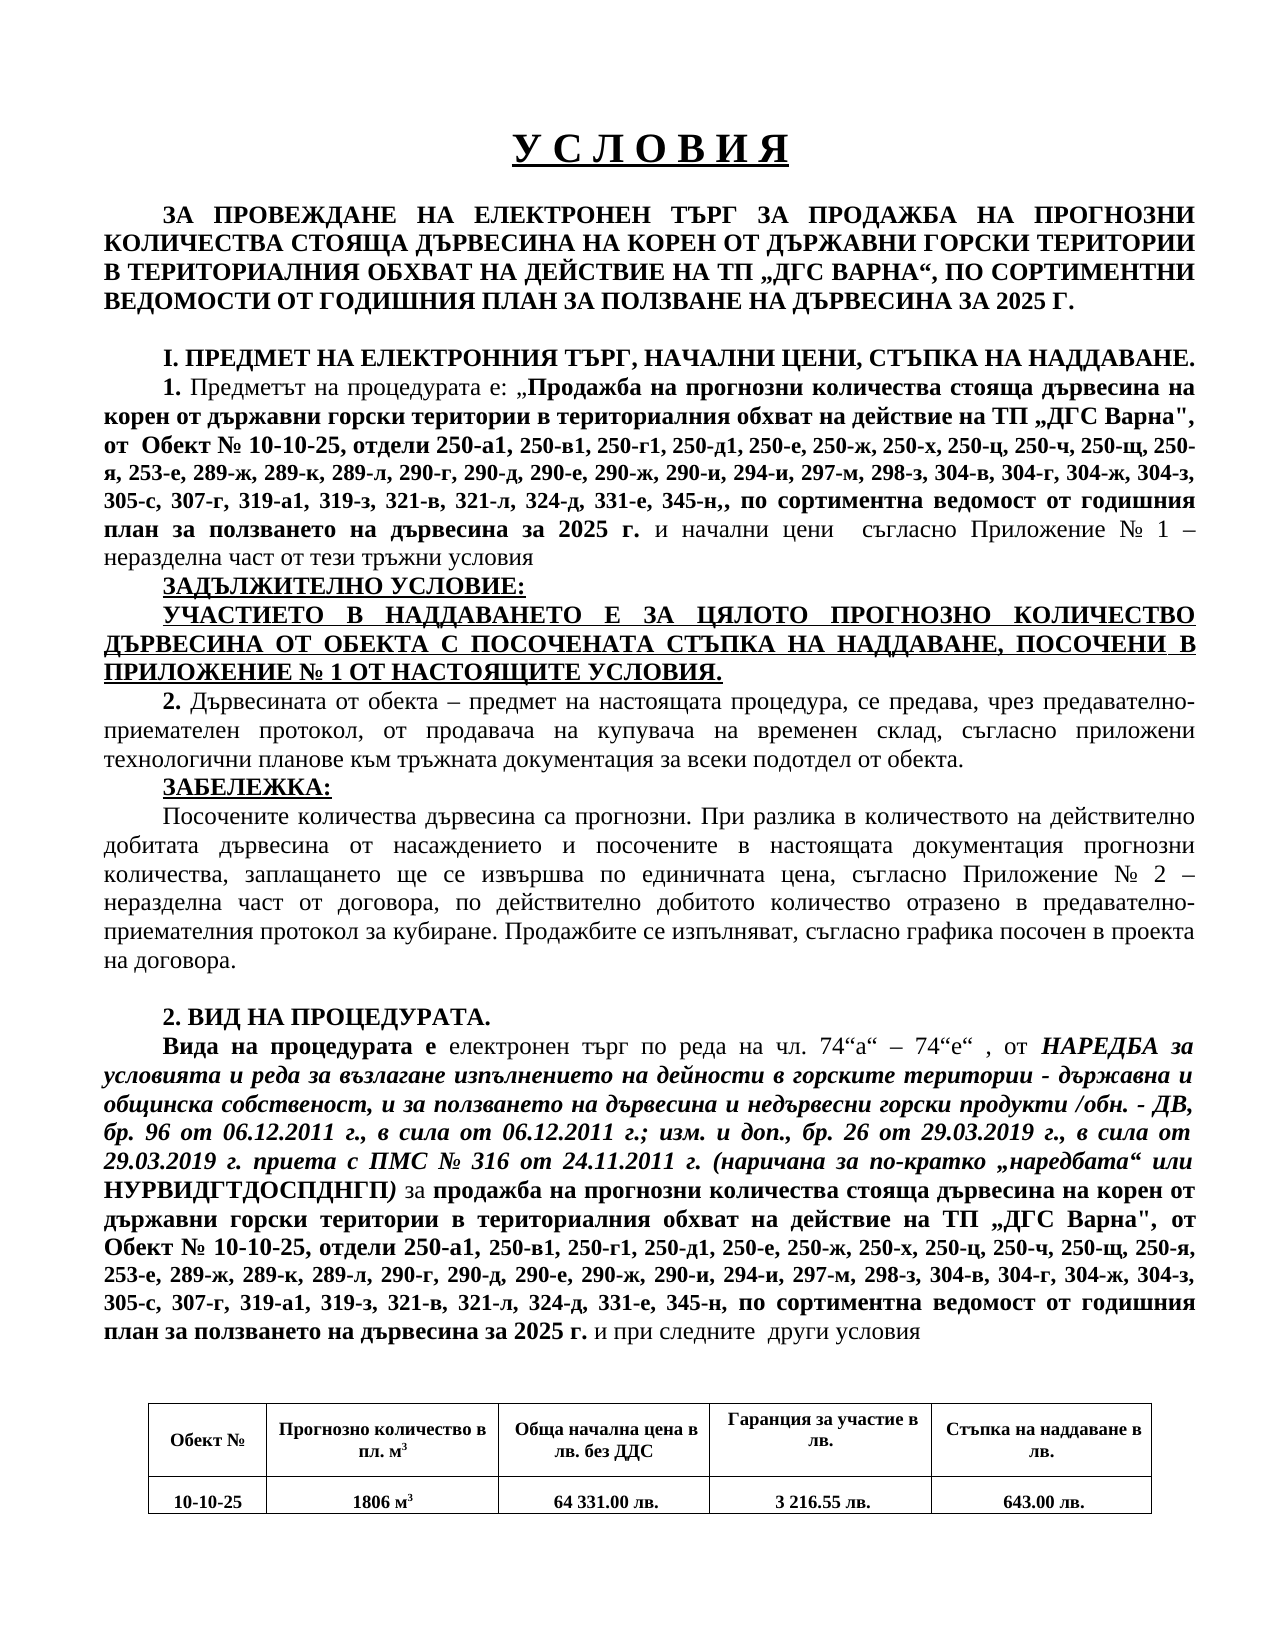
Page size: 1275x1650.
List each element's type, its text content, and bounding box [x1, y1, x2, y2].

table_header Гаранция за участие в лв. [710, 1404, 931, 1476]
table_header Прогнозно количество в пл. м3 [267, 1404, 498, 1476]
table_cell 1806 м3 [267, 1477, 498, 1512]
text ЗАДЪЛЖИТЕЛНО УСЛОВИЕ: [103, 571, 1196, 600]
table_header Обект № [149, 1404, 266, 1476]
table_header Обща начална цена в лв. без ДДС [499, 1404, 709, 1476]
text Посочените количества дървесина са прогнозни. При разлика в количеството на действително добитата дървесина от насаждението и посочените в настоящата документация прогнозни количества, заплащането ще се извършва по единичната цена, съгласно Приложение № 2 – неразделна част от договора, по действително добитото количество отразено в предавателно-приемателния протокол за кубиране. Продажбите се изпълняват, съгласно графика посочен в проекта на договора. [103, 801, 1196, 974]
text У С Л О В И Я [103, 123, 1196, 171]
text ЗА ПРОВЕЖДАНЕ НА ЕЛЕКТРОНЕН ТЪРГ ЗА ПРОДАЖБА НА ПРОГНОЗНИ КОЛИЧЕСТВА СТОЯЩА ДЪРВЕСИНА НА КОРЕН ОТ ДЪРЖАВНИ ГОРСКИ ТЕРИТОРИИ В ТЕРИТОРИАЛНИЯ ОБХВАТ НА ДЕЙСТВИЕ НА ТП „ДГС ВАРНА“, ПО СОРТИМЕНТНИ ВЕДОМОСТИ ОТ ГОДИШНИЯ ПЛАН ЗА ПОЛЗВАНЕ НА ДЪРВЕСИНА ЗА 2025 Г. [103, 200, 1196, 315]
table_cell 3 216.55 лв. [710, 1477, 931, 1512]
table_cell 643.00 лв. [932, 1477, 1151, 1512]
text 2. ВИД НА ПРОЦЕДУРАТА. [103, 1002, 1196, 1031]
text 2. Дървесината от обекта – предмет на настоящата процедура, се предава, чрез предавателно-приемателен протокол, от продавача на купувача на временен склад, съгласно приложени технологични планове към тръжната документация за всеки подотдел от обекта. [103, 686, 1196, 772]
text УЧАСТИЕТО В НАДДАВАНЕTO Е ЗА ЦЯЛОТО ПРОГНОЗНО КОЛИЧЕСТВО ДЪРВЕСИНА ОТ ОБЕКТА С ПОСОЧЕНАТА СТЪПКА НА НАДДАВАНЕ, ПОСОЧЕНИ В ПРИЛОЖЕНИЕ № 1 ОТ НАСТОЯЩИТЕ УСЛОВИЯ. [103, 655, 1196, 686]
text ЗАБЕЛЕЖКА: [103, 772, 1196, 801]
text I. ПРЕДМЕТ НА ЕЛЕКТРОННИЯ ТЪРГ, НАЧАЛНИ ЦЕНИ, СТЪПКА НА НАДДАВАНЕ. [103, 343, 1196, 372]
table_header Стъпка на наддаване в лв. [932, 1404, 1151, 1476]
table_cell 64 331.00 лв. [499, 1477, 709, 1512]
text УЧАСТИЕТО В НАДДАВАНЕTO Е ЗА ЦЯЛОТО ПРОГНОЗНО КОЛИЧЕСТВО ДЪРВЕСИНА ОТ ОБЕКТА С ПОСОЧЕНАТА СТЪПКА НА НАДДАВАНЕ, ПОСОЧЕНИ В ПРИЛОЖЕНИЕ № 1 ОТ НАСТОЯЩИТЕ УСЛОВИЯ. [103, 600, 1196, 654]
text Вида на процедурата е електронен търг по реда на чл. 74“а“ – 74“е“ , от НАРЕДБА за условията и реда за възлагане изпълнението на дейности в горските територии - държавна и общинска собственост, и за ползването на дървесина и недървесни горски продукти /обн. - ДВ, бр. 96 от 06.12.2011 г., в сила от 06.12.2011 г.; изм. и доп., бр. 26 от 29.03.2019 г., в сила от 29.03.2019 г. приета с ПМС № 316 от 24.11.2011 г. (наричана за по-кратко „наредбата“ или НУРВИДГТДОСПДНГП) за продажба на прогнозни количества стояща дървесина на корен от държавни горски територии в териториалния обхват на действие на ТП „ДГС Варна", от Обект № 10-10-25, отдели 250-а1, 250-в1, 250-г1, 250-д1, 250-е, 250-ж, 250-х, 250-ц, 250-ч, 250-щ, 250-я, 253-е, 289-ж, 289-к, 289-л, 290-г, 290-д, 290-е, 290-ж, 290-и, 294-и, 297-м, 298-з, 304-в, 304-г, 304-ж, 304-з, 305-с, 307-г, 319-а1, 319-з, 321-в, 321-л, 324-д, 331-е, 345-н, по сортиментна ведомост от годишния план за ползването на дървесина за 2025 г. и при следните други условия [103, 1031, 1196, 1345]
table_cell 10-10-25 [149, 1477, 266, 1512]
text 1. Предметът на процедурата е: „Продажба на прогнозни количества стояща дървесина на корен от държавни горски територии в териториалния обхват на действие на ТП „ДГС Варна", от Обект № 10-10-25, отдели 250-а1, 250-в1, 250-г1, 250-д1, 250-е, 250-ж, 250-х, 250-ц, 250-ч, 250-щ, 250-я, 253-е, 289-ж, 289-к, 289-л, 290-г, 290-д, 290-е, 290-ж, 290-и, 294-и, 297-м, 298-з, 304-в, 304-г, 304-ж, 304-з, 305-с, 307-г, 319-а1, 319-з, 321-в, 321-л, 324-д, 331-е, 345-н,, по сортиментна ведомост от годишния план за ползването на дървесина за 2025 г. и начални цени съгласно Приложение № 1 – неразделна част от тези тръжни условия [103, 372, 1196, 571]
